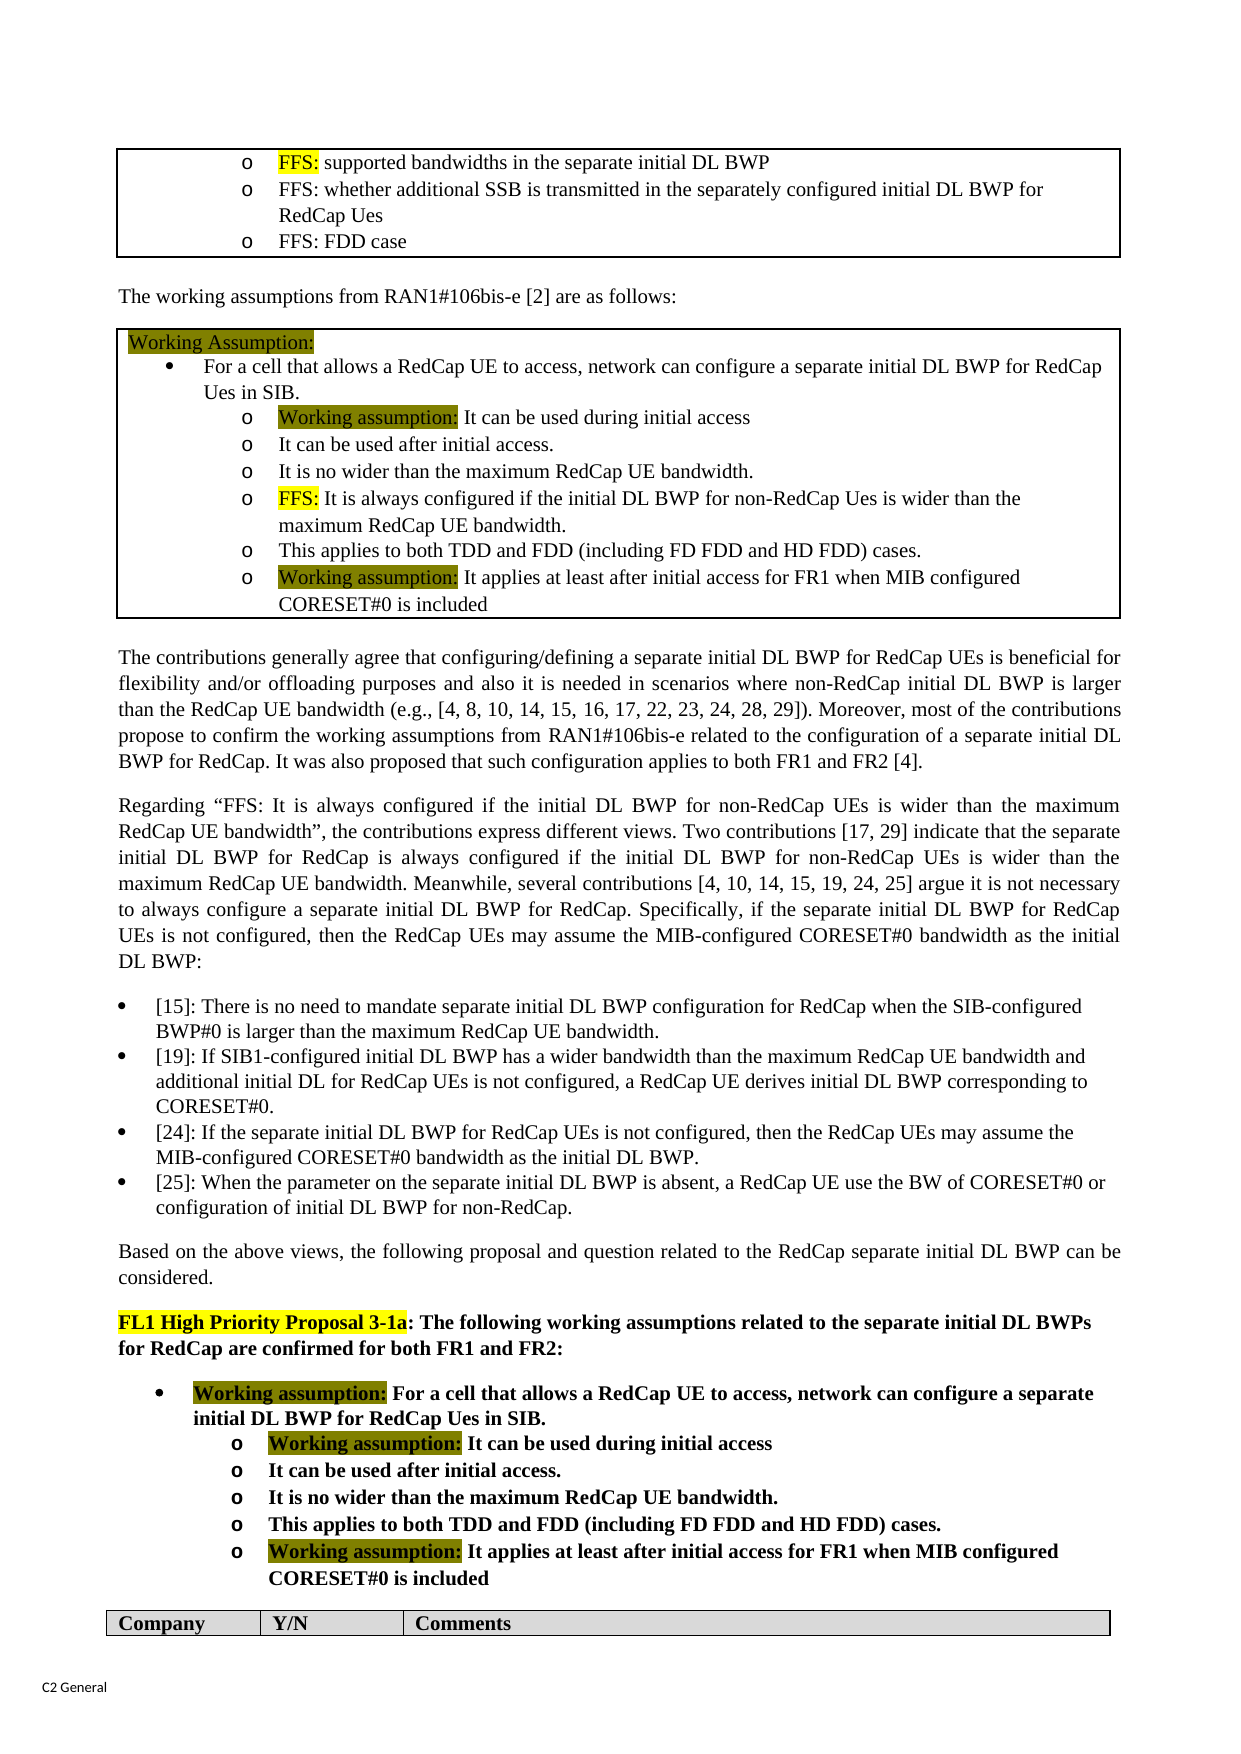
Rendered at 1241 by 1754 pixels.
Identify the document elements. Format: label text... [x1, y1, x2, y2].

list Working assumption: For a cell that allows a RedCap UE to access, network can configure a separate initial DL BWP for RedCap Ues in SIB. [156, 1381, 1122, 1430]
list It is no wider than the maximum RedCap UE bandwidth. [231, 1485, 1122, 1511]
table_header Company [107, 1611, 260, 1635]
table_header Working Assumption: For a cell that allows a RedCap UE to access, network can configure a separate initial DL BWP for RedCap Ues in SIB. Working assumption: It can be used during initial access It can be used after initial access. It is no wider than the maximum RedCap UE bandwidth. FFS: It is always configured if the initial DL BWP for non-RedCap Ues is wider than the maximum RedCap UE bandwidth. This applies to both TDD and FDD (including FD FDD and HD FDD) cases. Working assumption: It applies at least after initial access for FR1 when MIB configured CORESET#0 is included [118, 330, 1119, 617]
text Based on the above views, the following proposal and question related to the RedCap separate initial DL BWP can be considered. [118, 1239, 1122, 1289]
table_header Comments [404, 1611, 1109, 1635]
text The contributions generally agree that configuring/defining a separate initial DL BWP for RedCap UEs is beneficial for flexibility and/or offloading purposes and also it is needed in scenarios where non-RedCap initial DL BWP is larger than the RedCap UE bandwidth (e.g., [4, 8, 10, 14, 15, 16, 17, 22, 23, 24, 28, 29]). Moreover, most of the contributions propose to confirm the working assumptions from RAN1#106bis-e related to the configuration of a separate initial DL BWP for RedCap. It was also proposed that such configuration applies to both FR1 and FR2 [4]. [118, 619, 1122, 773]
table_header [118, 150, 1119, 256]
table_header Y/N [261, 1611, 403, 1635]
list [15]: There is no need to mandate separate initial DL BWP configuration for RedCap when the SIB-configured BWP#0 is larger than the maximum RedCap UE bandwidth. [118, 994, 1122, 1043]
list Working assumption: It can be used during initial access [231, 1431, 1122, 1457]
list It can be used after initial access. [231, 1458, 1122, 1484]
list [19]: If SIB1-configured initial DL BWP has a wider bandwidth than the maximum RedCap UE bandwidth and additional initial DL for RedCap UEs is not configured, a RedCap UE derives initial DL BWP corresponding to CORESET#0. [118, 1044, 1122, 1118]
list [25]: When the parameter on the separate initial DL BWP is absent, a RedCap UE use the BW of CORESET#0 or configuration of initial DL BWP for non-RedCap. [118, 1170, 1122, 1219]
list This applies to both TDD and FDD (including FD FDD and HD FDD) cases. [231, 1512, 1122, 1538]
text FL1 High Priority Proposal 3-1a: The following working assumptions related to the separate initial DL BWPs for RedCap are confirmed for both FR1 and FR2: [118, 1310, 1122, 1360]
list Working assumption: It applies at least after initial access for FR1 when MIB configured CORESET#0 is included [231, 1539, 1122, 1590]
list [24]: If the separate initial DL BWP for RedCap UEs is not configured, then the RedCap UEs may assume the MIB-configured CORESET#0 bandwidth as the initial DL BWP. [118, 1120, 1122, 1169]
text The working assumptions from RAN1#106bis-e [2] are as follows: [118, 258, 1122, 308]
text Regarding “FFS: It is always configured if the initial DL BWP for non-RedCap UEs is wider than the maximum RedCap UE bandwidth”, the contributions express different views. Two contributions [17, 29] indicate that the separate initial DL BWP for RedCap is always configured if the initial DL BWP for non-RedCap UEs is wider than the maximum RedCap UE bandwidth. Meanwhile, several contributions [4, 10, 14, 15, 19, 24, 25] argue it is not necessary to always configure a separate initial DL BWP for RedCap. Specifically, if the separate initial DL BWP for RedCap UEs is not configured, then the RedCap UEs may assume the MIB-configured CORESET#0 bandwidth as the initial DL BWP: [118, 793, 1122, 973]
